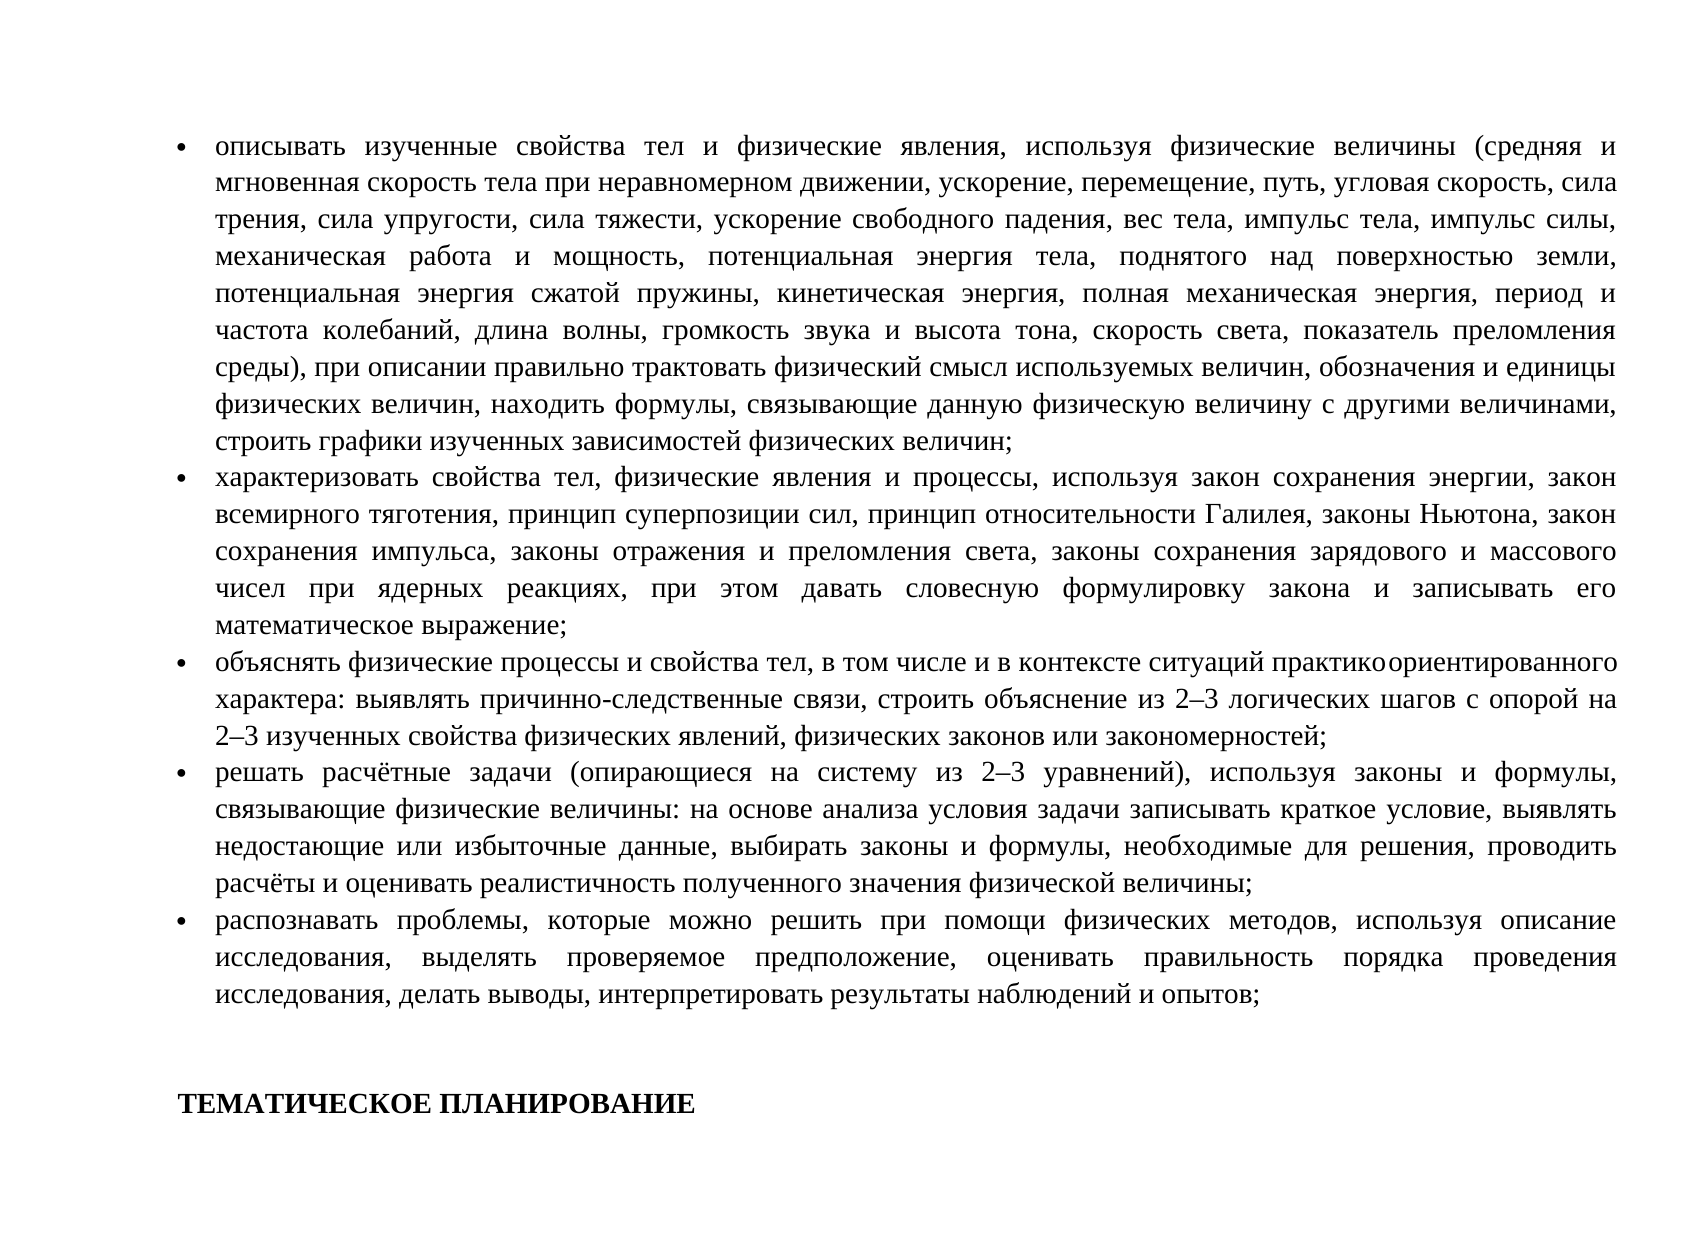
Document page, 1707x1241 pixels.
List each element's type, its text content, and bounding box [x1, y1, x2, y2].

list распознавать проблемы, которые можно решить при помощи физических методов, используя описание исследования, выделять проверяемое предположение, оценивать правильность порядка проведения исследования, делать выводы, интерпретировать результаты наблюдений и опытов; [177, 902, 1618, 1009]
list характеризовать свойства тел, физические явления и процессы, используя закон сохранения энергии, закон всемирного тяготения, принцип суперпозиции сил, принцип относительности Галилея, законы Ньютона, закон сохранения импульса, законы отражения и преломления света, законы сохранения зарядового и массового чисел при ядерных реакциях, при этом давать словесную формулировку закона и записывать его математическое выражение; [177, 459, 1618, 641]
list решать расчётные задачи (опирающиеся на систему из 2–3 уравнений), используя законы и формулы, связывающие физические величины: на основе анализа условия задачи записывать краткое условие, выявлять недостающие или избыточные данные, выбирать законы и формулы, необходимые для решения, проводить расчёты и оценивать реалистичность полученного значения физической величины; [177, 754, 1618, 899]
list описывать изученные свойства тел и физические явления, используя физические величины (средняя и мгновенная скорость тела при неравномерном движении, ускорение, перемещение, путь, угловая скорость, сила трения, сила упругости, сила тяжести, ускорение свободного падения, вес тела, импульс тела, импульс силы, механическая работа и мощность, потенциальная энергия тела, поднятого над поверхностью земли, потенциальная энергия сжатой пружины, кинетическая энергия, полная механическая энергия, период и частота колебаний, длина волны, громкость звука и высота тона, скорость света, показатель преломления среды), при описании правильно трактовать физический смысл используемых величин, обозначения и единицы физических величин, находить формулы, связывающие данную физическую величину с другими величинами, строить графики изученных зависимостей физических величин; [177, 128, 1618, 456]
text ТЕМАТИЧЕСКОЕ ПЛАНИРОВАНИЕ [177, 1086, 1618, 1120]
list объяснять физические процессы и свойства тел, в том числе и в контексте ситуаций практико­ориентированного характера: выявлять причинно­-следственные связи, строить объяснение из 2–3 логических шагов с опорой на 2–3 изученных свойства физических явлений, физических законов или закономерностей; [177, 644, 1618, 751]
